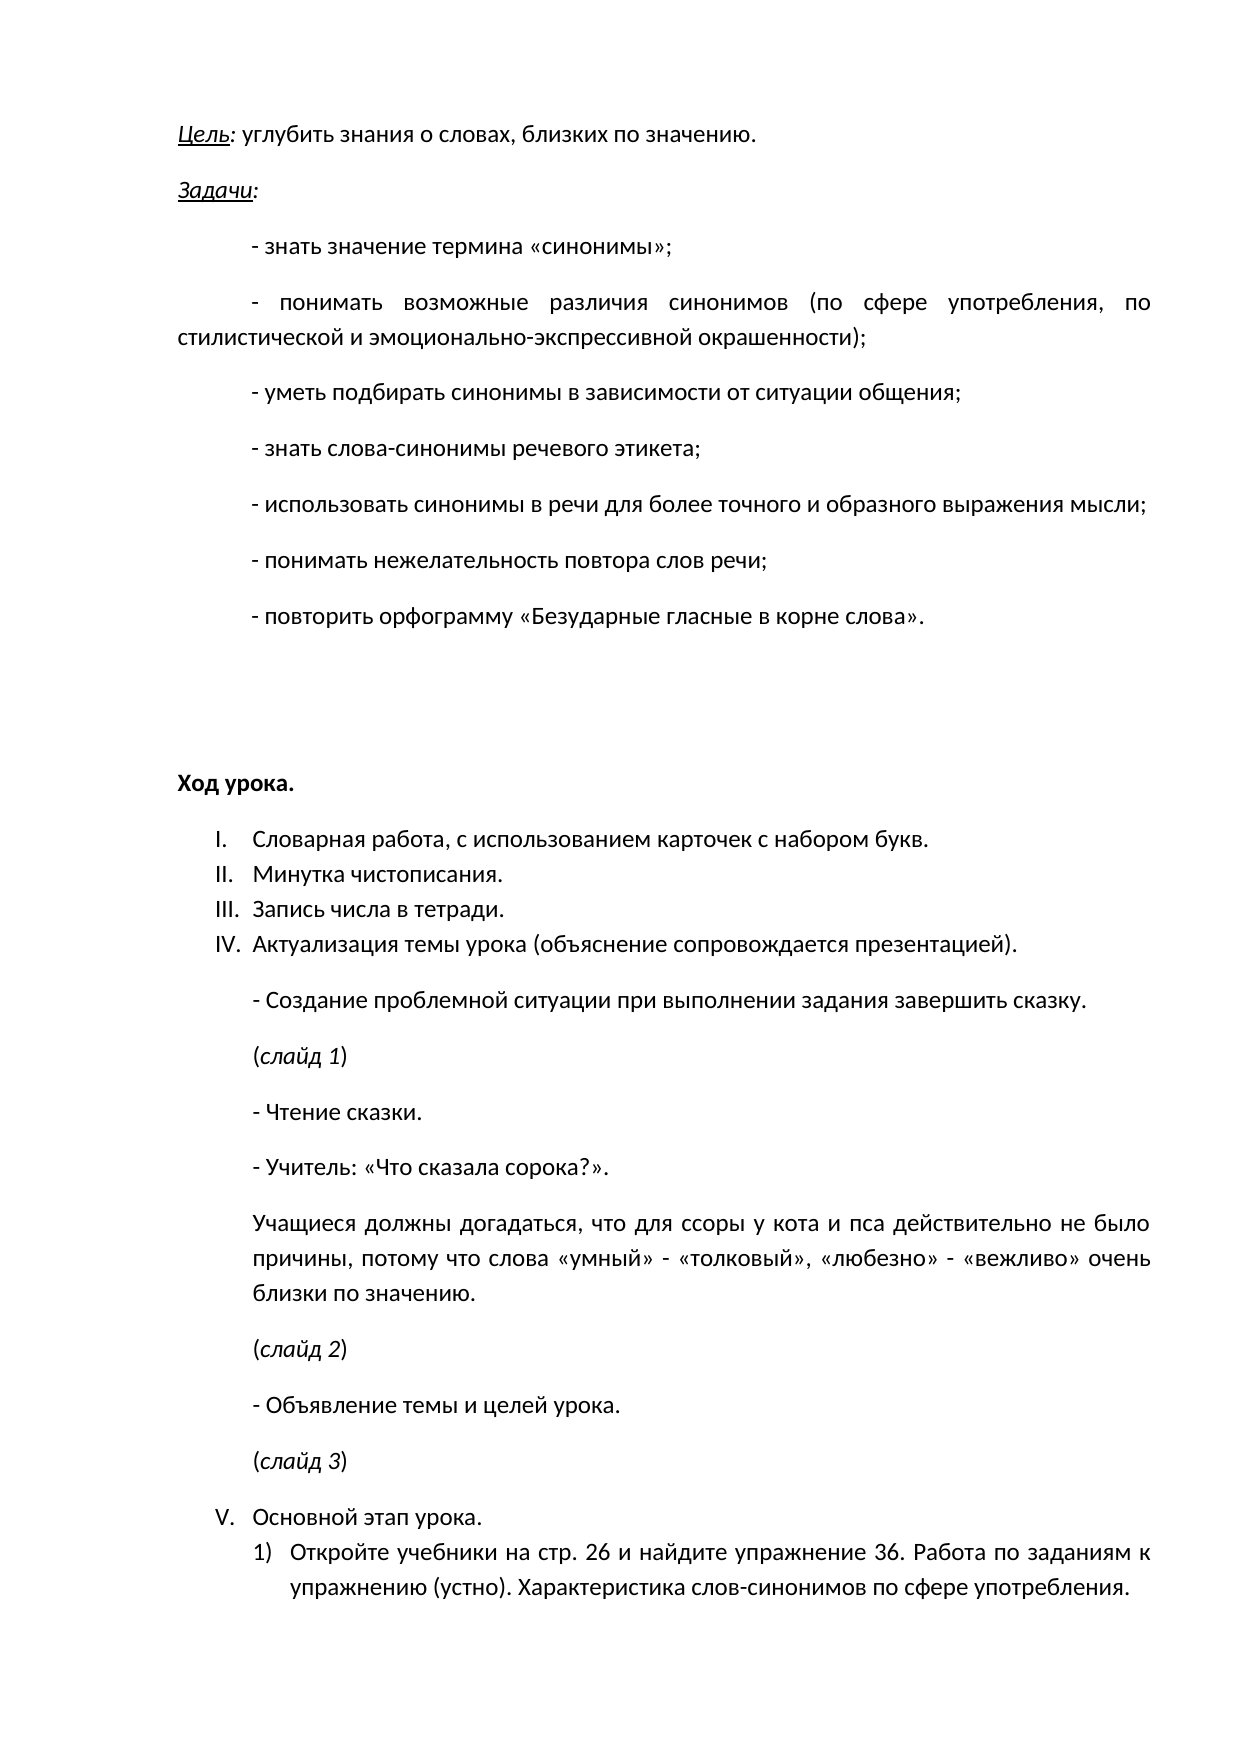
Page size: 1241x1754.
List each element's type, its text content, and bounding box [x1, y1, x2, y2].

text - Учитель: «Что сказала сорока?». [252, 1151, 1152, 1182]
text - повторить орфограмму «Безударные гласные в корне слова». [177, 600, 1152, 630]
text Задачи: [177, 174, 1152, 204]
text Учащиеся должны догадаться, что для ссоры у кота и пса действительно не было причины, потому что слова «умный» - «толковый», «любезно» - «вежливо» очень близки по значению. [252, 1207, 1152, 1308]
text - понимать нежелательность повтора слов речи; [177, 544, 1152, 574]
text (слайд 3) [252, 1445, 1152, 1475]
list Актуализация темы урока (объяснение сопровождается презентацией). [215, 928, 1152, 959]
list Минутка чистописания. [215, 858, 1152, 889]
list Словарная работа, с использованием карточек с набором букв. [215, 823, 1152, 854]
text (слайд 2) [252, 1333, 1152, 1364]
text - Чтение сказки. [252, 1096, 1152, 1126]
text (слайд 1) [252, 1040, 1152, 1070]
list Откройте учебники на стр. 26 и найдите упражнение 36. Работа по заданиям к упражнению (устно). Характеристика слов-синонимов по сфере употребления. [252, 1536, 1152, 1601]
list Основной этап урока. [215, 1501, 1152, 1531]
text Цель: углубить знания о словах, близких по значению. [177, 118, 1152, 149]
text - понимать возможные различия синонимов (по сфере употребления, по стилистической и эмоционально-экспрессивной окрашенности); [177, 286, 1152, 351]
text - уметь подбирать синонимы в зависимости от ситуации общения; [177, 376, 1152, 407]
text - Объявление темы и целей урока. [252, 1389, 1152, 1419]
text Ход урока. [177, 767, 1152, 798]
text - знать значение термина «синонимы»; [177, 230, 1152, 260]
text - Создание проблемной ситуации при выполнении задания завершить сказку. [252, 984, 1152, 1014]
list Запись числа в тетради. [215, 893, 1152, 924]
text - знать слова-синонимы речевого этикета; [177, 432, 1152, 463]
text - использовать синонимы в речи для более точного и образного выражения мысли; [177, 488, 1152, 519]
